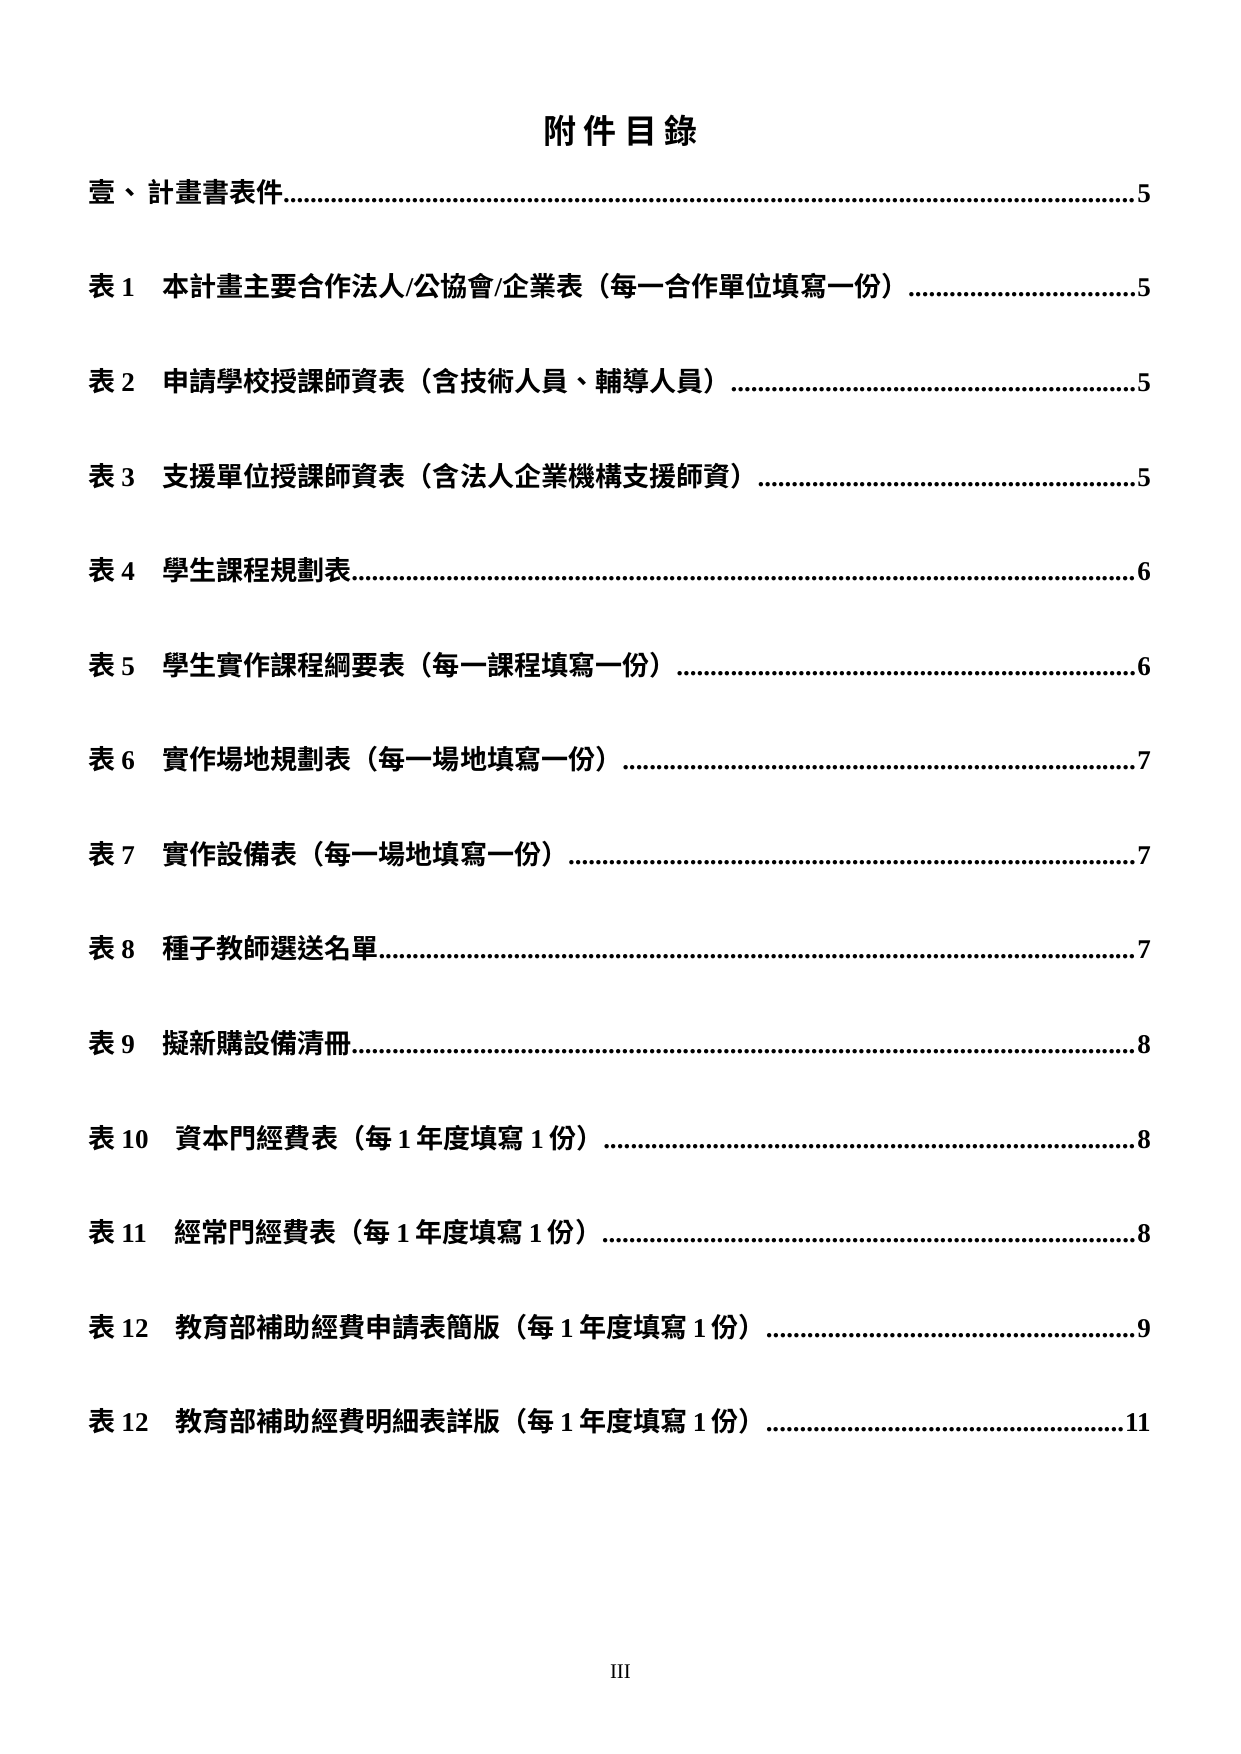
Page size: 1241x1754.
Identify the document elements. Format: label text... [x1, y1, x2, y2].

text 表11 經常門經費表（每1年度填寫1份） 8 [89, 1193, 1152, 1268]
text 表5 學生實作課程綱要表（每一課程填寫一份） 6 [89, 626, 1152, 701]
text 表7 實作設備表（每一場地填寫一份） 7 [89, 815, 1152, 890]
text 附 件 目 錄 [89, 105, 1152, 153]
text 表4 學生課程規劃表 6 [89, 531, 1152, 606]
text 表10 資本門經費表（每1年度填寫1份） 8 [89, 1099, 1152, 1174]
text 表12 教育部補助經費申請表簡版（每1年度填寫1份） 9 [89, 1288, 1152, 1363]
text 表12 教育部補助經費明細表詳版（每1年度填寫1份） 11 [89, 1383, 1152, 1458]
text 表8 種子教師選送名單 7 [89, 910, 1152, 985]
text 表6 實作場地規劃表（每一場地填寫一份） 7 [89, 721, 1152, 796]
text 表3 支援單位授課師資表（含法人企業機構支援師資） 5 [89, 437, 1152, 512]
text 表2 申請學校授課師資表（含技術人員、輔導人員） 5 [89, 342, 1152, 417]
text 壹、 計畫書表件 5 [89, 153, 1152, 228]
text 表1 本計畫主要合作法人/公協會/企業表（每一合作單位填寫一份） 5 [89, 248, 1152, 323]
text 表9 擬新購設備清冊 8 [89, 1004, 1152, 1079]
